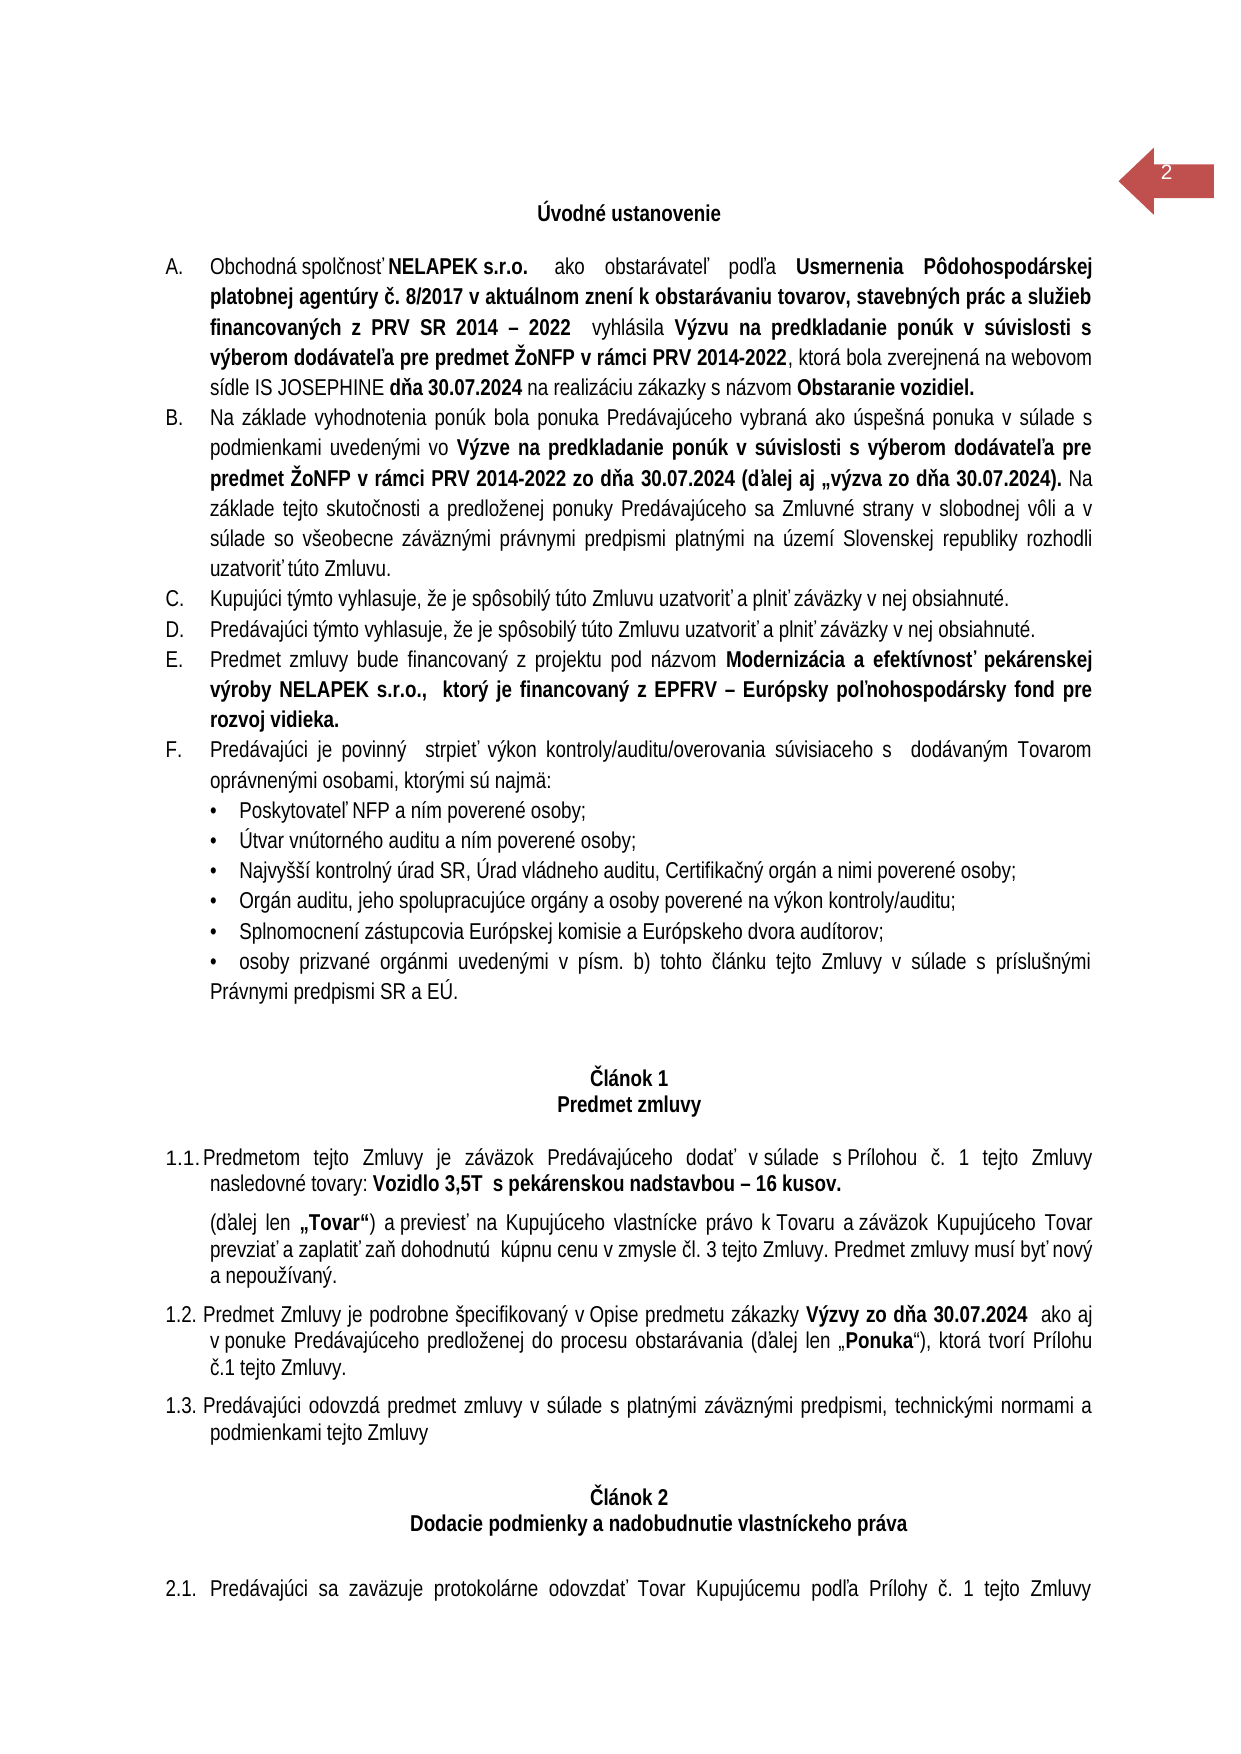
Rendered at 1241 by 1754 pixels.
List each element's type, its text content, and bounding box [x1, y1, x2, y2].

text Úvodné ustanovenie [165, 200, 1092, 227]
list Predávajúci je povinný strpieť výkon kontroly/auditu/overovania súvisiaceho s dodávaným Tovarom oprávnenými osobami, ktorými sú najmä: [165, 736, 1092, 793]
list • Poskytovateľ NFP a ním poverené osoby; [210, 797, 1092, 823]
list • osoby prizvané orgánmi uvedenými v písm. b) tohto článku tejto Zmluvy v súlade s príslušnými Právnymi predpismi SR a EÚ. [210, 948, 1092, 1004]
list • Najvyšší kontrolný úrad SR, Úrad vládneho auditu, Certifikačný orgán a nimi poverené osoby; [210, 857, 1092, 884]
list Kupujúci týmto vyhlasuje, že je spôsobilý túto Zmluvu uzatvoriť a plniť záväzky v nej obsiahnuté. [165, 585, 1092, 612]
list Na základe vyhodnotenia ponúk bola ponuka Predávajúceho vybraná ako úspešná ponuka v súlade s podmienkami uvedenými vo Výzve na predkladanie ponúk v súvislosti s výberom dodávateľa pre predmet ŽoNFP v rámci PRV 2014-2022 zo dňa 30.07.2024 (ďalej aj „výzva zo dňa 30.07.2024). Na základe tejto skutočnosti a predloženej ponuky Predávajúceho sa Zmluvné strany v slobodnej vôli a v súlade so všeobecne záväznými právnymi predpismi platnými na území Slovenskej republiky rozhodli uzatvoriť túto Zmluvu. [165, 404, 1092, 582]
text (ďalej len „Tovar“) a previesť na Kupujúceho vlastnícke právo k Tovaru a záväzok Kupujúceho Tovar prevziať a zaplatiť zaň dohodnutú kúpnu cenu v zmysle čl. 3 tejto Zmluvy. Predmet zmluvy musí byť nový a nepoužívaný. [210, 1209, 1092, 1288]
list Predávajúci týmto vyhlasuje, že je spôsobilý túto Zmluvu uzatvoriť a plniť záväzky v nej obsiahnuté. [165, 616, 1092, 642]
text Dodacie podmienky a nadobudnutie vlastníckeho práva [224, 1510, 1092, 1537]
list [165, 1575, 1092, 1602]
text Článok 2 [165, 1484, 1092, 1510]
text Predmet zmluvy [165, 1091, 1092, 1118]
list Predmet Zmluvy je podrobne špecifikovaný v Opise predmetu zákazky Výzvy zo dňa 30.07.2024 ako aj v ponuke Predávajúceho predloženej do procesu obstarávania (ďalej len „Ponuka“), ktorá tvorí Prílohu č.1 tejto Zmluvy. [165, 1301, 1092, 1380]
list Obchodná spolčnosť NELAPEK s.r.o. ako obstarávateľ podľa Usmernenia Pôdohospodárskej platobnej agentúry č. 8/2017 v aktuálnom znení k obstarávaniu tovarov, stavebných prác a služieb financovaných z PRV SR 2014 – 2022 vyhlásila Výzvu na predkladanie ponúk v súvislosti s výberom dodávateľa pre predmet ŽoNFP v rámci PRV 2014-2022, ktorá bola zverejnená na webovom sídle IS JOSEPHINE dňa 30.07.2024 na realizáciu zákazky s názvom Obstaranie vozidiel. [165, 253, 1092, 400]
text Článok 1 [165, 1065, 1092, 1091]
list Predmet zmluvy bude financovaný z projektu pod názvom Modernizácia a efektívnosť pekárenskej výroby NELAPEK s.r.o., ktorý je financovaný z EPFRV – Európsky poľnohospodársky fond pre rozvoj vidieka. [165, 646, 1092, 733]
list Predmetom tejto Zmluvy je záväzok Predávajúceho dodať v súlade s Prílohou č. 1 tejto Zmluvy nasledovné tovary: Vozidlo 3,5T s pekárenskou nadstavbou – 16 kusov. [165, 1144, 1092, 1197]
list • Splnomocnení zástupcovia Európskej komisie a Európskeho dvora audítorov; [210, 918, 1092, 944]
list • Útvar vnútorného auditu a ním poverené osoby; [210, 827, 1092, 853]
list Predávajúci odovzdá predmet zmluvy v súlade s platnými záväznými predpismi, technickými normami a podmienkami tejto Zmluvy [165, 1392, 1092, 1445]
list • Orgán auditu, jeho spolupracujúce orgány a osoby poverené na výkon kontroly/auditu; [210, 887, 1092, 914]
